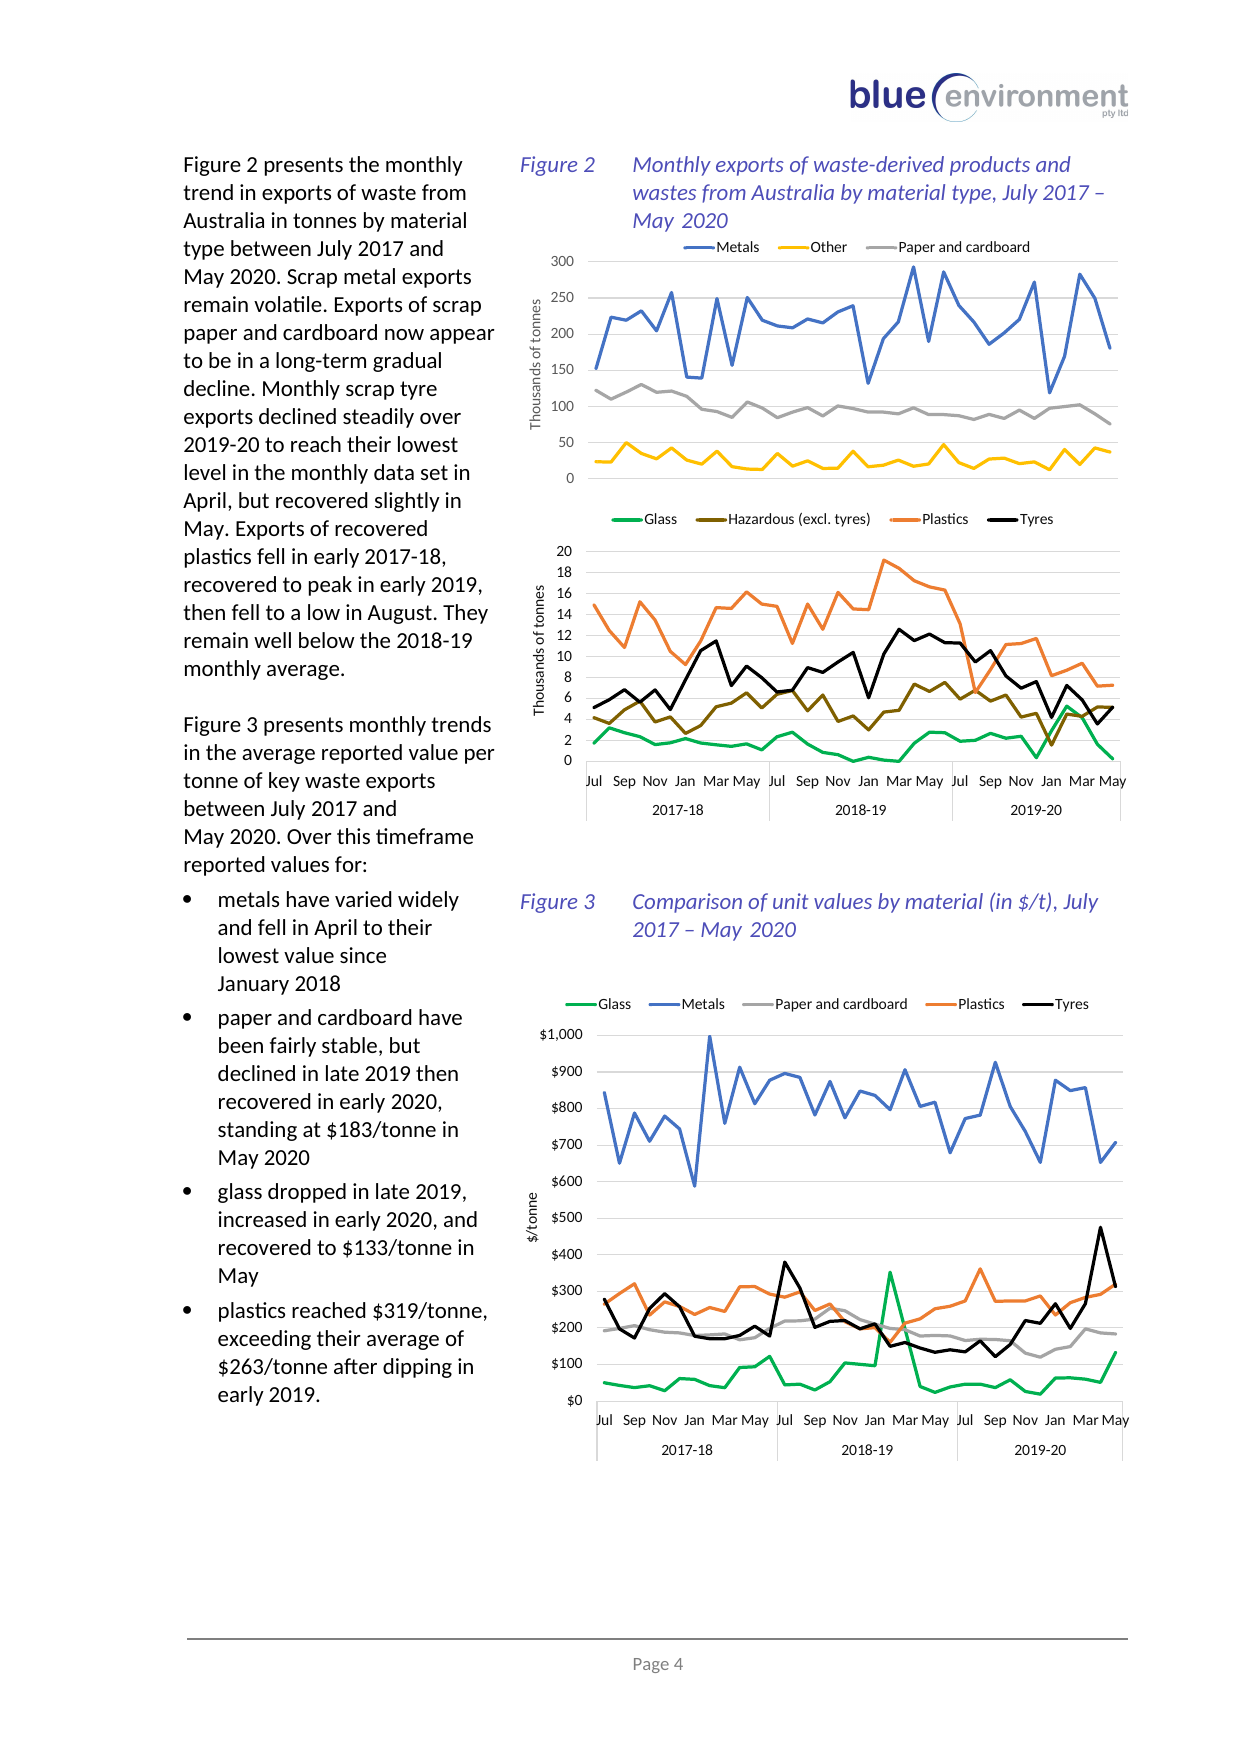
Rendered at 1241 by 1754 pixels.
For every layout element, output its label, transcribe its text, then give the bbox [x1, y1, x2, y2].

picture [850, 73, 1129, 122]
table_header Figure 2 presents the monthly trend in exports of waste from Australia in tonnes by material type between July 2017 and May 2020. Scrap metal exports remain volatile. Exports of scrap paper and cardboard now appear to be in a long-term gradual decline. Monthly scrap tyre exports declined steadily over 2019-20 to reach their lowest level in the monthly data set in April, but recovered slightly in May. Exports of recovered plastics fell in early 2017-18, recovered to peak in early 2019, then fell to a low in August. They remain well below the 2018-19 monthly average. Figure 3 presents monthly trends in the average reported value per tonne of key waste exports between July 2017 and May 2020. Over this timeframe reported values for: metals have varied widely and fell in April to their lowest value since January 2018 paper and cardboard have been fairly stable, but declined in late 2019 then recovered in early 2020, standing at $183/tonne in May 2020 glass dropped in late 2019, increased in early 2020, and recovered to $133/tonne in May plastics reached $319/tonne, exceeding their average of $263/tonne after dipping in early 2019. [172, 150, 508, 1533]
